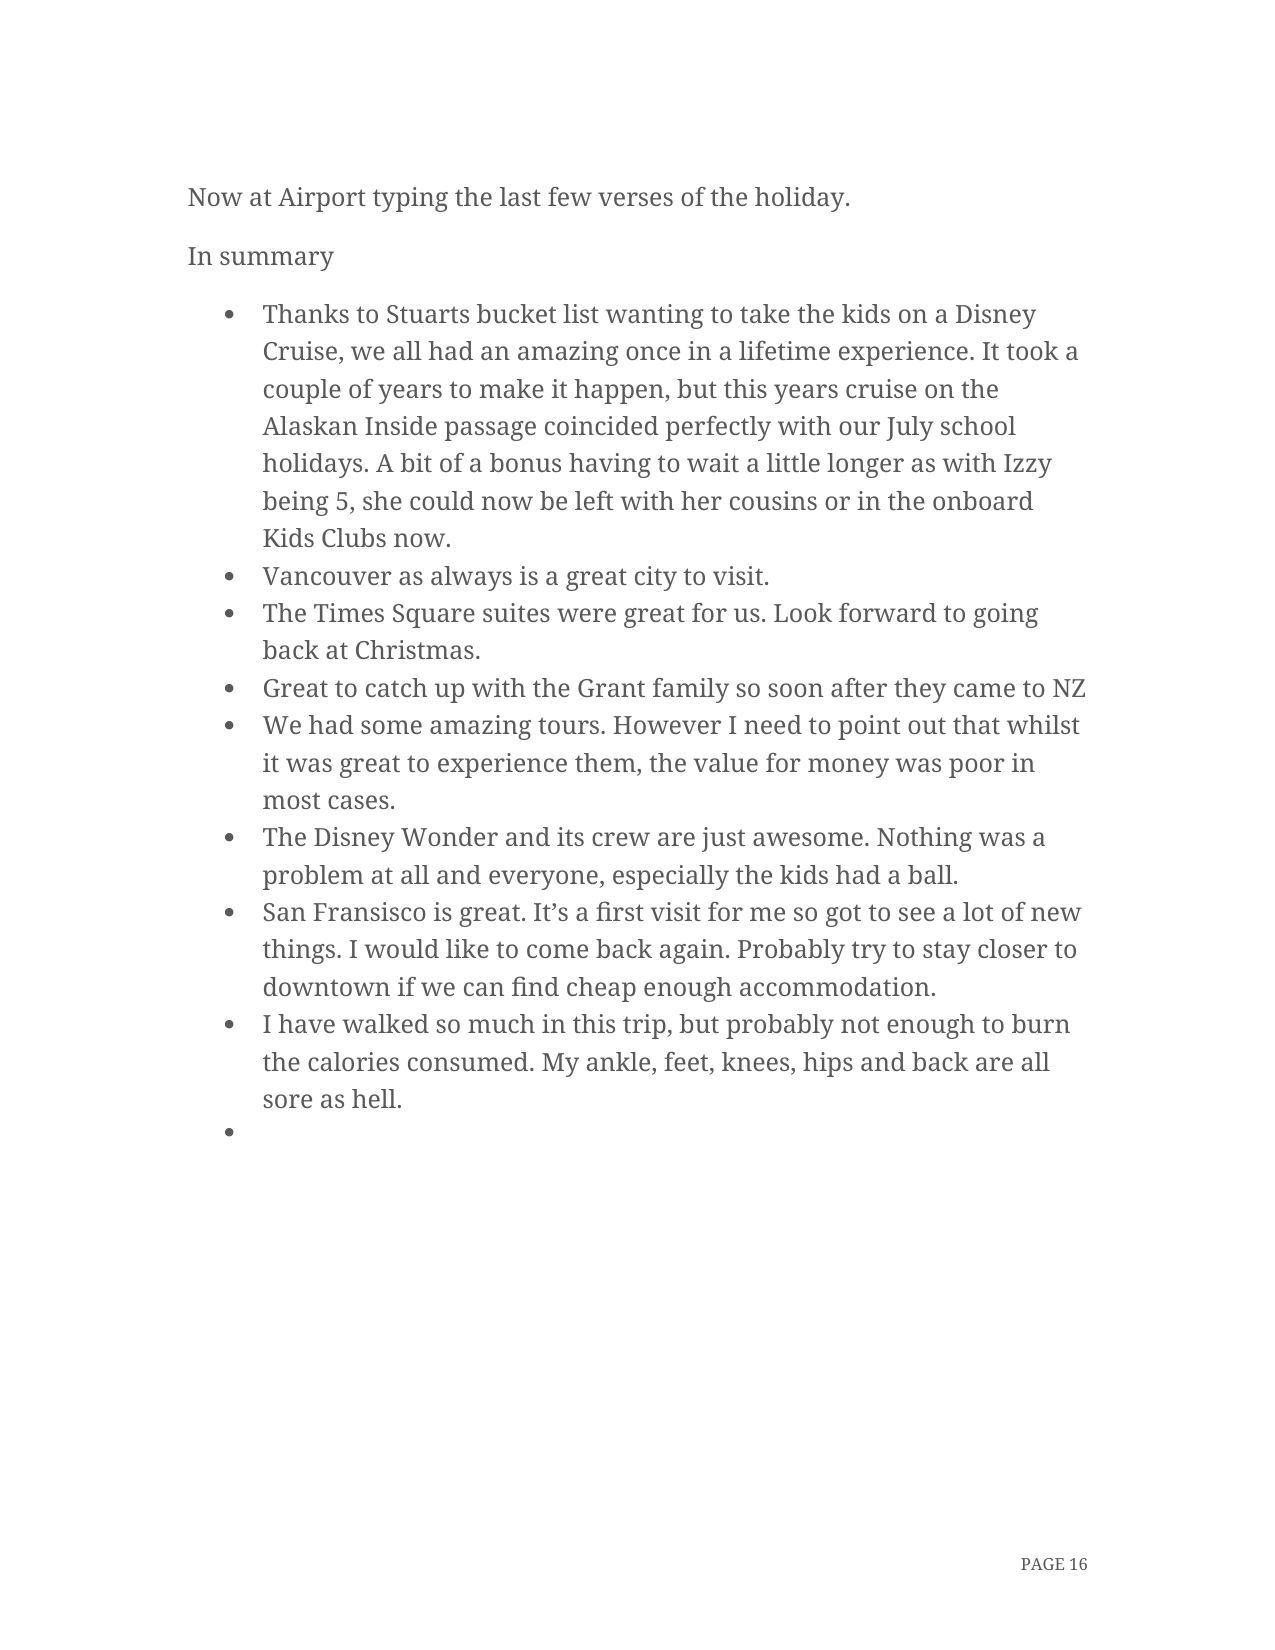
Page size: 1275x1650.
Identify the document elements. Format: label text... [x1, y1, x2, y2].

list We had some amazing tours. However I need to point out that whilst it was great to experience them, the value for money was poor in most cases. [225, 708, 1087, 817]
list Vancouver as always is a great city to visit. [225, 558, 1087, 592]
list The Times Square suites were great for us. Look forward to going back at Christmas. [225, 596, 1087, 667]
list Thanks to Stuarts bucket list wanting to take the kids on a Disney Cruise, we all had an amazing once in a lifetime experience. It took a couple of years to make it happen, but this years cruise on the Alaskan Inside passage coincided perfectly with our July school holidays. A bit of a bonus having to wait a little longer as with Izzy being 5, she could now be left with her cousins or in the onboard Kids Clubs now. [225, 296, 1087, 555]
text In summary [187, 238, 1087, 272]
list The Disney Wonder and its crew are just awesome. Nothing was a problem at all and everyone, especially the kids had a ball. [225, 820, 1087, 891]
text Now at Airport typing the last few verses of the holiday. [187, 180, 1087, 214]
list Great to catch up with the Grant family so soon after they came to NZ [225, 670, 1087, 704]
list I have walked so much in this trip, but probably not enough to burn the calories consumed. My ankle, feet, knees, hips and back are all sore as hell. [225, 1007, 1087, 1116]
list San Fransisco is great. It’s a first visit for me so got to see a lot of new things. I would like to come back again. Probably try to stay closer to downtown if we can find cheap enough accommodation. [225, 895, 1087, 1004]
